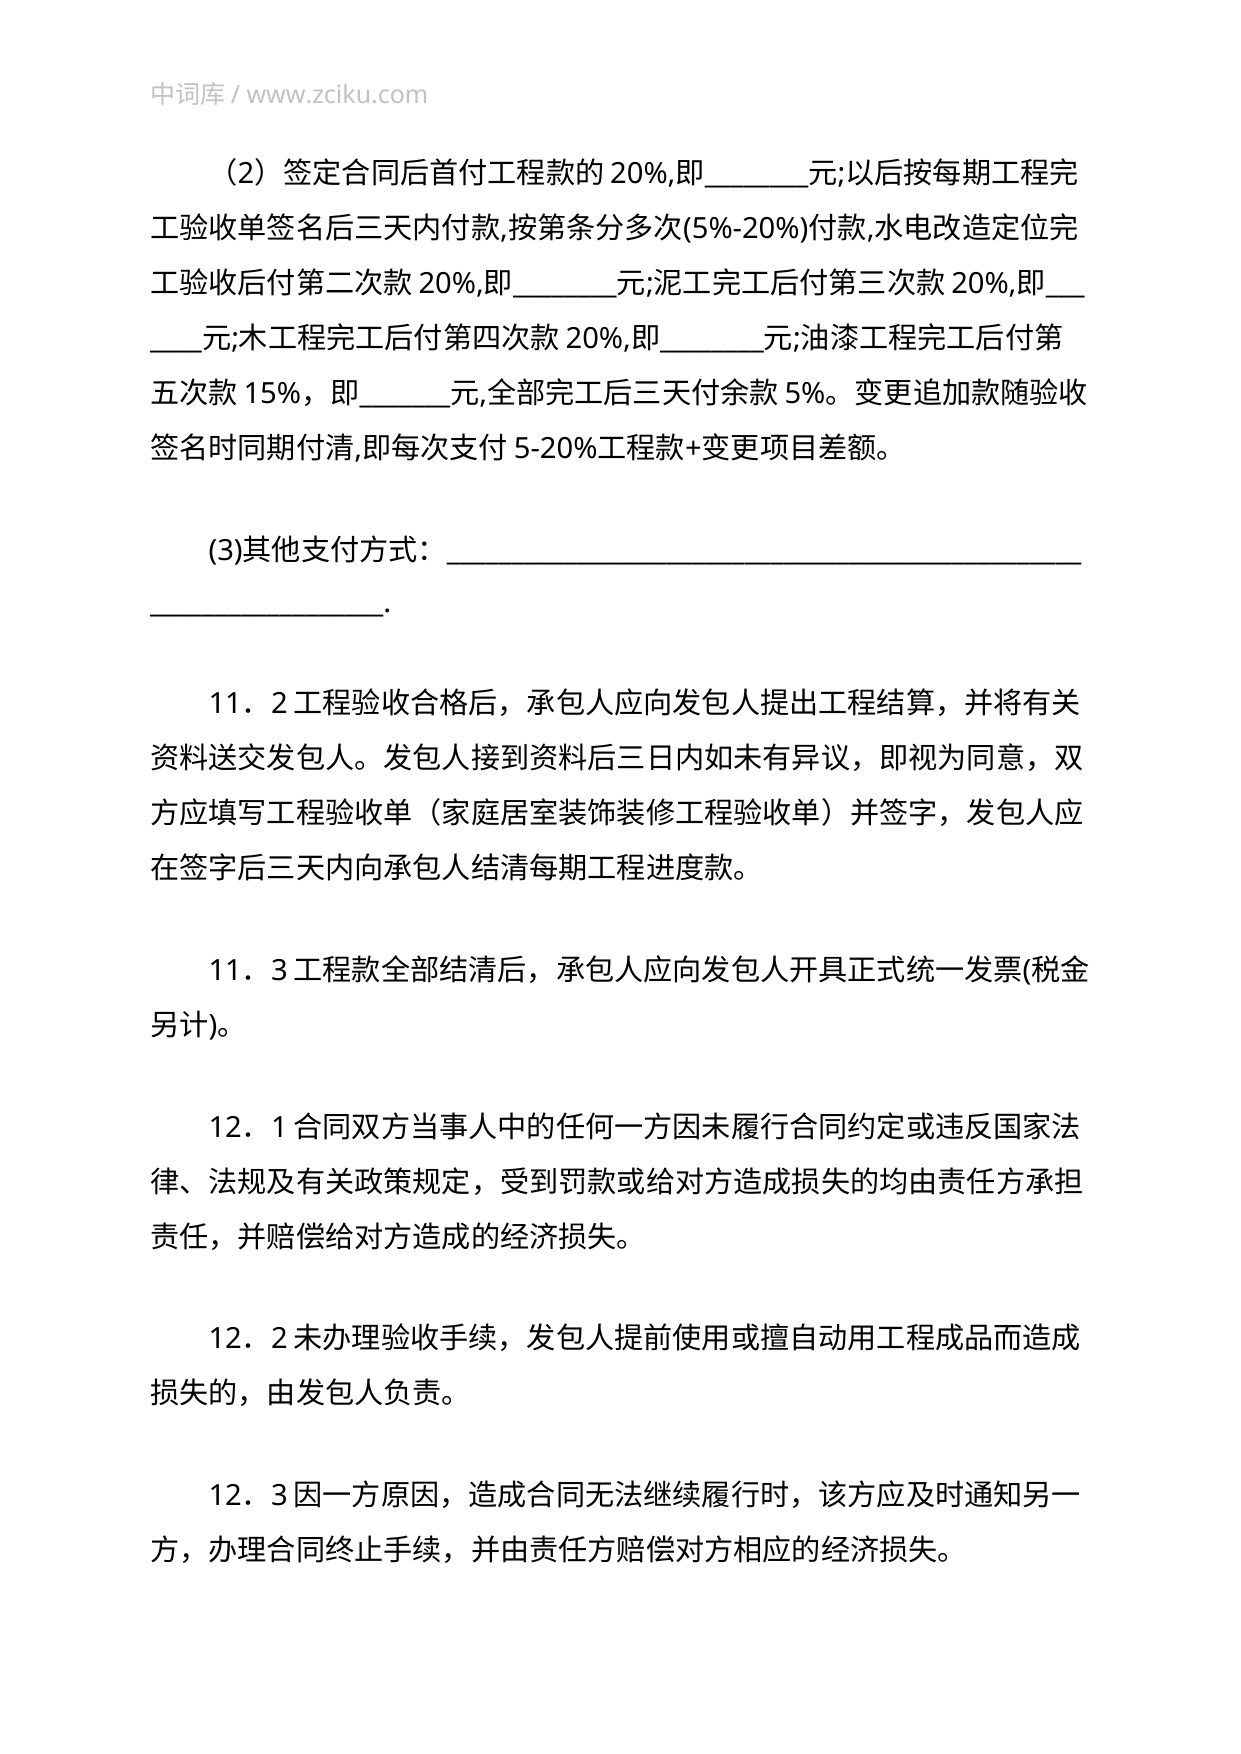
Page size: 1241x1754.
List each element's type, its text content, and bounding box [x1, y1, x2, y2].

text 12．3因一方原因，造成合同无法继续履行时，该方应及时通知另一方，办理合同终止手续，并由责任方赔偿对方相应的经济损失。 [150, 1472, 1090, 1569]
text (3)其他支付方式：___________________________________________________________________. [150, 527, 1090, 621]
text 11．2工程验收合格后，承包人应向发包人提出工程结算，并将有关资料送交发包人。发包人接到资料后三日内如未有异议，即视为同意，双方应填写工程验收单（家庭居室装饰装修工程验收单）并签字，发包人应在签字后三天内向承包人结清每期工程进度款。 [150, 680, 1090, 887]
text 11．3工程款全部结清后，承包人应向发包人开具正式统一发票(税金另计)。 [150, 946, 1090, 1044]
text 12．1合同双方当事人中的任何一方因未履行合同约定或违反国家法律、法规及有关政策规定，受到罚款或给对方造成损失的均由责任方承担责任，并赔偿给对方造成的经济损失。 [150, 1103, 1090, 1255]
text （2）签定合同后首付工程款的20%,即________元;以后按每期工程完工验收单签名后三天内付款,按第条分多次(5%-20%)付款,水电改造定位完工验收后付第二次款20%,即________元;泥工完工后付第三次款20%,即_______元;木工程完工后付第四次款20%,即________元;油漆工程完工后付第五次款15%，即_______元,全部完工后三天付余款5%。变更追加款随验收签名时同期付清,即每次支付5-20%工程款+变更项目差额。 [150, 150, 1090, 467]
text 12．2未办理验收手续，发包人提前使用或擅自动用工程成品而造成损失的，由发包人负责。 [150, 1315, 1090, 1412]
